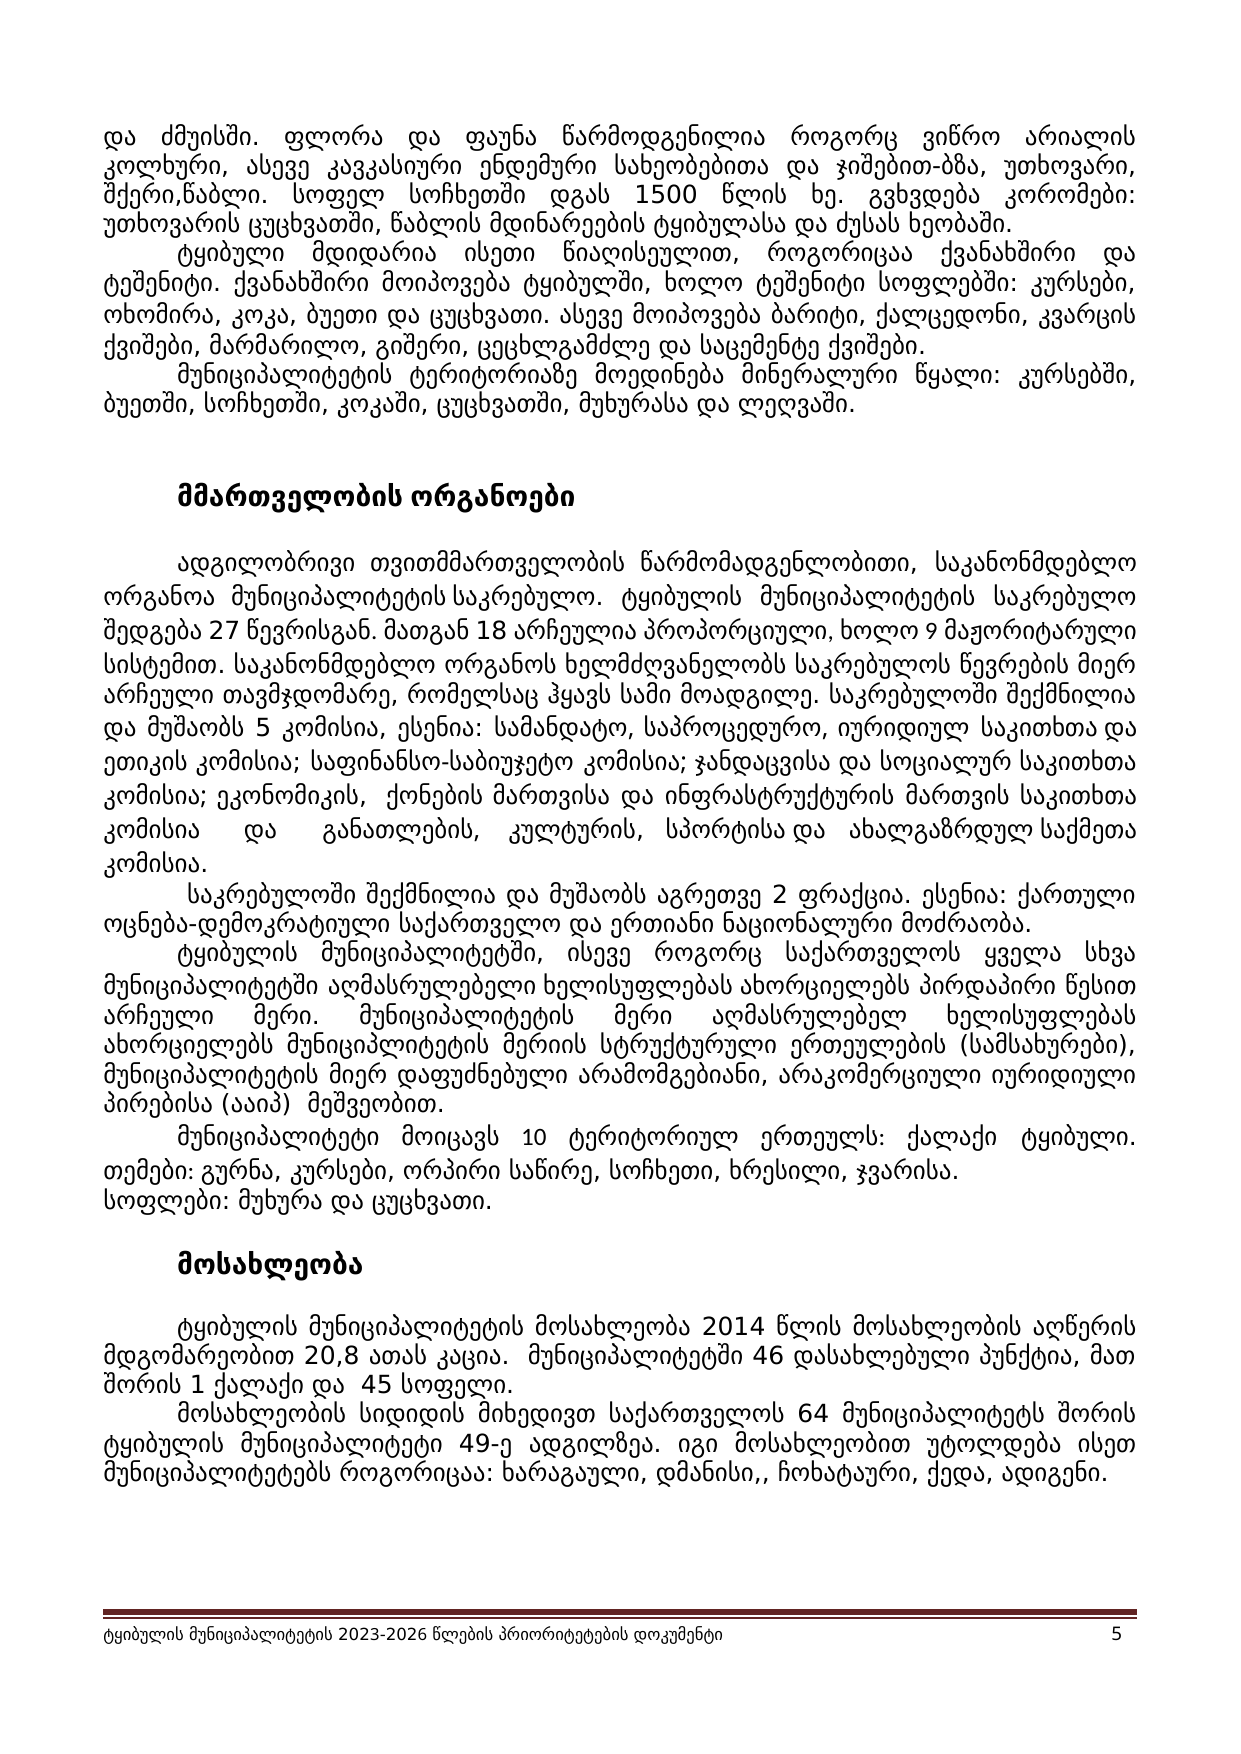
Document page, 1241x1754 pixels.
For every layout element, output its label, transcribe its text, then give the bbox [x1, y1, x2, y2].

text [103, 122, 1137, 238]
text მოსახლეობის სიდიდის მიხედივთ საქართველოს 64 მუნიციპალიტეტს შორის ტყიბულის მუნიციპალიტეტი 49-ე ადგილზეა. იგი მოსახლეობით უტოლდება ისეთ მუნიციპალიტეტებს როგორიცაა: ხარაგაული, დმანისი,, ჩოხატაური, ქედა, ადიგენი. [103, 1400, 1137, 1487]
subtitle მმართველობის ორგანოები [103, 477, 1137, 515]
text ტყიბული მდიდარია ისეთი წიაღისეულით, როგორიცაა ქვანახშირი და ტეშენიტი. ქვანახშირი მოიპოვება ტყიბულში, ხოლო ტეშენიტი სოფლებში: კურსები, ოხომირა, კოკა, ბუეთი და ცუცხვათი. ასევე მოიპოვება ბარიტი, ქალცედონი, კვარცის ქვიშები, მარმარილო, გიშერი, ცეცხლგამძლე და საცემენტე ქვიშები. [103, 238, 1137, 360]
text ტყიბულის მუნიციპალიტეტის მოსახლეობა 2014 წლის მოსახლეობის აღწერის მდგომარეობით 20,8 ათას კაცია. მუნიციპალიტეტში 46 დასახლებული პუნქტია, მათ შორის 1 ქალაქი და 45 სოფელი. [103, 1312, 1137, 1400]
text საკრებულოში შექმნილია და მუშაობს აგრეთვე 2 ფრაქცია. ესენია: ქართული ოცნება-დემოკრატიული საქართველო და ერთიანი ნაციონალური მოძრაობა. [103, 880, 1137, 938]
text სოფლები: მუხურა და ცუცხვათი. [103, 1186, 1137, 1216]
text მუნიციპალიტეტი მოიცავს 10 ტერიტორიულ ერთეულს: ქალაქი ტყიბული. თემები: გურნა, კურსები, ორპირი საწირე, სოჩხეთი, ხრესილი, ჯვარისა. [103, 1118, 1137, 1186]
text ადგილობრივი თვითმმართველობის წარმომადგენლობითი, საკანონმდებლო ორგანოა მუნიციპალიტეტის საკრებულო. ტყიბულის მუნიციპალიტეტის საკრებულო შედგება 27 წევრისგან. მათგან 18 არჩეულია პროპორციული, ხოლო 9 მაჟორიტარული სისტემით. საკანონმდებლო ორგანოს ხელმძღვანელობს საკრებულოს წევრების მიერ არჩეული თავმჯდომარე, რომელსაც ჰყავს სამი მოადგილე. საკრებულოში შექმნილია და მუშაობს 5 კომისია, ესენია: სამანდატო, საპროცედურო, იურიდიულ საკითხთა და ეთიკის კომისია; საფინანსო-საბიუჯეტო კომისია; ჯანდაცვისა და სოციალურ საკითხთა კომისია; ეკონომიკის, ქონების მართვისა და ინფრასტრუქტურის მართვის საკითხთა კომისია და განათლების, კულტურის, სპორტისა და ახალგაზრდულ საქმეთა კომისია. [103, 544, 1137, 880]
subtitle მოსახლეობა [103, 1245, 1137, 1283]
text მუნიციპალიტეტის ტერიტორიაზე მოედინება მინერალური წყალი: კურსებში, ბუეთში, სოჩხეთში, კოკაში, ცუცხვათში, მუხურასა და ლეღვაში. [103, 360, 1137, 418]
text ტყიბულის მუნიციპალიტეტში, ისევე როგორც საქართველოს ყველა სხვა მუნიციპალიტეტში აღმასრულებელი ხელისუფლებას ახორციელებს პირდაპირი წესით არჩეული მერი. მუნიციპალიტეტის მერი აღმასრულებელ ხელისუფლებას ახორციელებს მუნიციპლიტეტის მერიის სტრუქტურული ერთეულების (სამსახურები), მუნიციპალიტეტის მიერ დაფუძნებული არამომგებიანი, არაკომერციული იურიდიული პირებისა (ააიპ) მეშვეობით. [103, 938, 1137, 1118]
